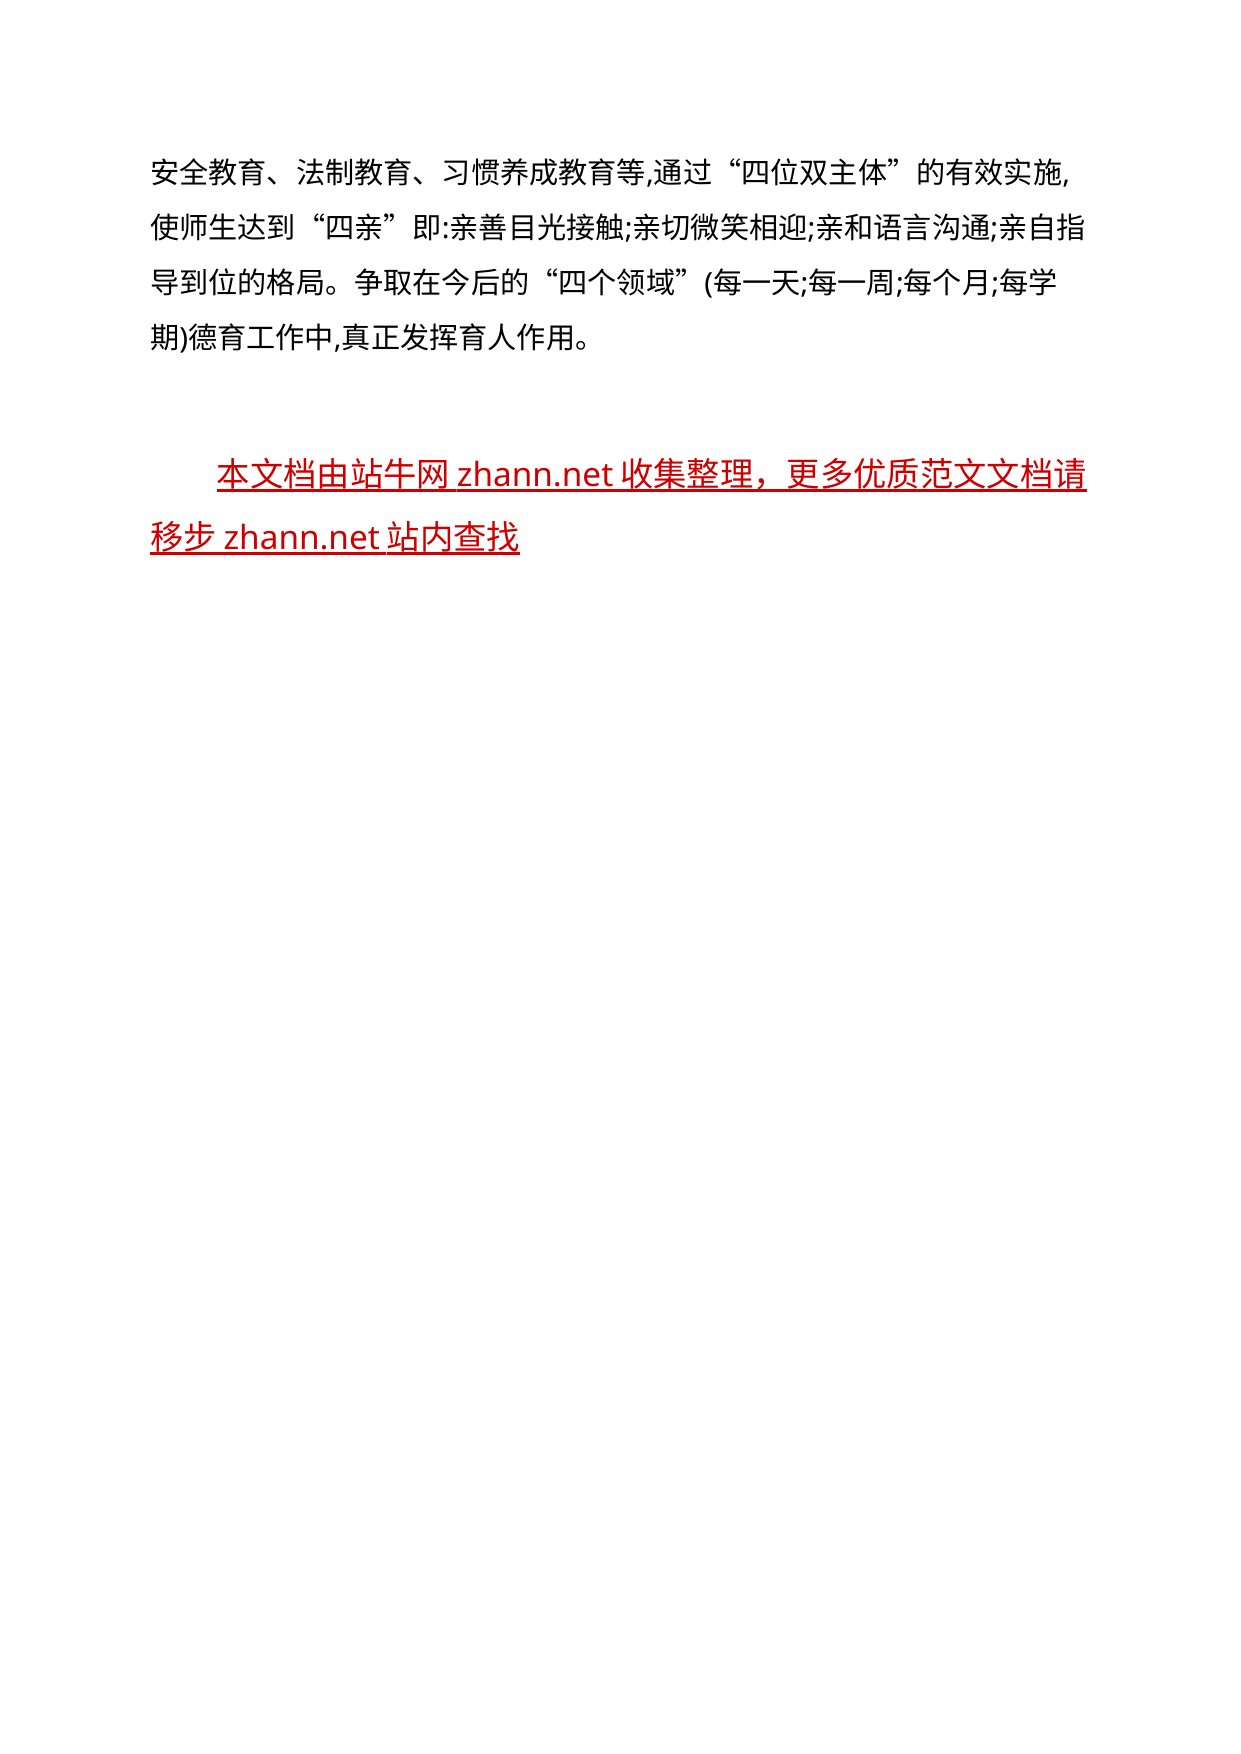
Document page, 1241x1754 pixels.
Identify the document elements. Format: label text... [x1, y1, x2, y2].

text 本文档由站牛网zhann.net收集整理，更多优质范文文档请移步zhann.net站内查找 [150, 448, 1090, 559]
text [150, 150, 1090, 357]
